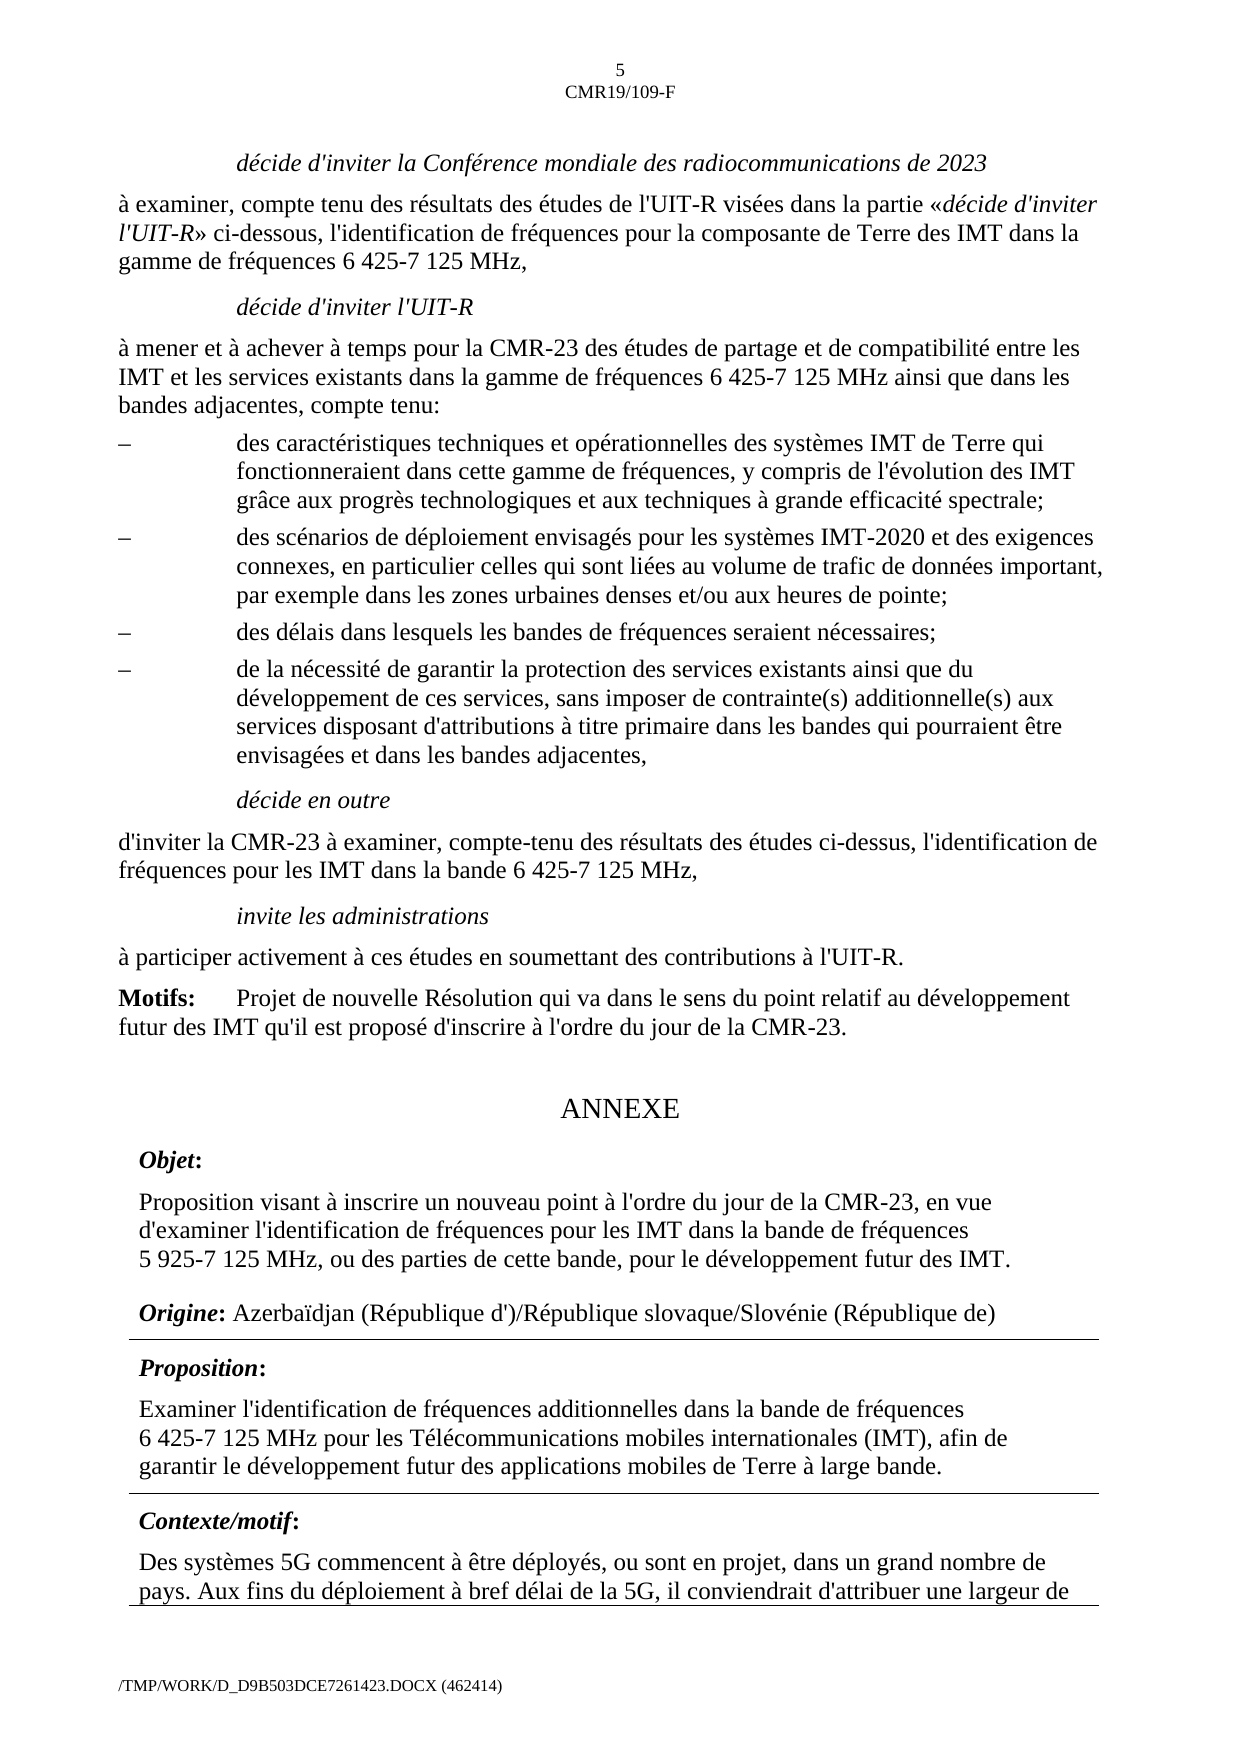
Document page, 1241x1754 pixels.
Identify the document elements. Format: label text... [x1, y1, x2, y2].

text décide en outre [236, 786, 1122, 814]
table_header Objet: Proposition visant à inscrire un nouveau point à l'ordre du jour de la CMR-23, en vue d'examiner l'identification de fréquences pour les IMT dans la bande de fréquences 5 925-7 125 MHz, ou des parties de cette bande, pour le développement futur des IMT. [129, 1133, 1099, 1285]
text – des caractéristiques techniques et opérationnelles des systèmes IMT de Terre qui fonctionneraient dans cette gamme de fréquences, y compris de l'évolution des IMT grâce aux progrès technologiques et aux techniques à grande efficacité spectrale; [118, 428, 1122, 514]
text décide d'inviter l'UIT-R [236, 292, 1122, 321]
table_cell Origine: Azerbaïdjan (République d')/République slovaque/Slovénie (République de) [129, 1285, 1099, 1339]
text – des scénarios de déploiement envisagés pour les systèmes IMT-2020 et des exigences connexes, en particulier celles qui sont liées au volume de trafic de données important, par exemple dans les zones urbaines denses et/ou aux heures de pointe; [118, 522, 1122, 608]
text invite les administrations [236, 901, 1122, 930]
text décide d'inviter la Conférence mondiale des radiocommunications de 2023 [236, 148, 1122, 176]
text à participer activement à ces études en soumettant des contributions à l'UIT-R. [118, 942, 1122, 971]
text Motifs: Projet de nouvelle Résolution qui va dans le sens du point relatif au développement futur des IMT qu'il est proposé d'inscrire à l'ordre du jour de la CMR-23. [118, 983, 1122, 1041]
text à mener et à achever à temps pour la CMR-23 des études de partage et de compatibilité entre les IMT et les services existants dans la gamme de fréquences 6 425-7 125 MHz ainsi que dans les bandes adjacentes, compte tenu: [118, 333, 1122, 419]
text à examiner, compte tenu des résultats des études de l'UIT-R visées dans la partie «décide d'inviter l'UIT-R» ci-dessous, l'identification de fréquences pour la composante de Terre des IMT dans la gamme de fréquences 6 425-7 125 MHz, [118, 189, 1122, 275]
table_cell Proposition: Examiner l'identification de fréquences additionnelles dans la bande de fréquences 6 425-7 125 MHz pour les Télécommunications mobiles internationales (IMT), afin de garantir le développement futur des applications mobiles de Terre à large bande. [129, 1340, 1099, 1493]
text ANNEXE [118, 1091, 1122, 1124]
text d'inviter la CMR-23 à examiner, compte-tenu des résultats des études ci-dessus, l'identification de fréquences pour les IMT dans la bande 6 425-7 125 MHz, [118, 827, 1122, 884]
text – des délais dans lesquels les bandes de fréquences seraient nécessaires; [118, 617, 1122, 646]
text – de la nécessité de garantir la protection des services existants ainsi que du développement de ces services, sans imposer de contrainte(s) additionnelle(s) aux services disposant d'attributions à titre primaire dans les bandes qui pourraient être envisagées et dans les bandes adjacentes, [118, 654, 1122, 769]
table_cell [129, 1494, 1099, 1605]
